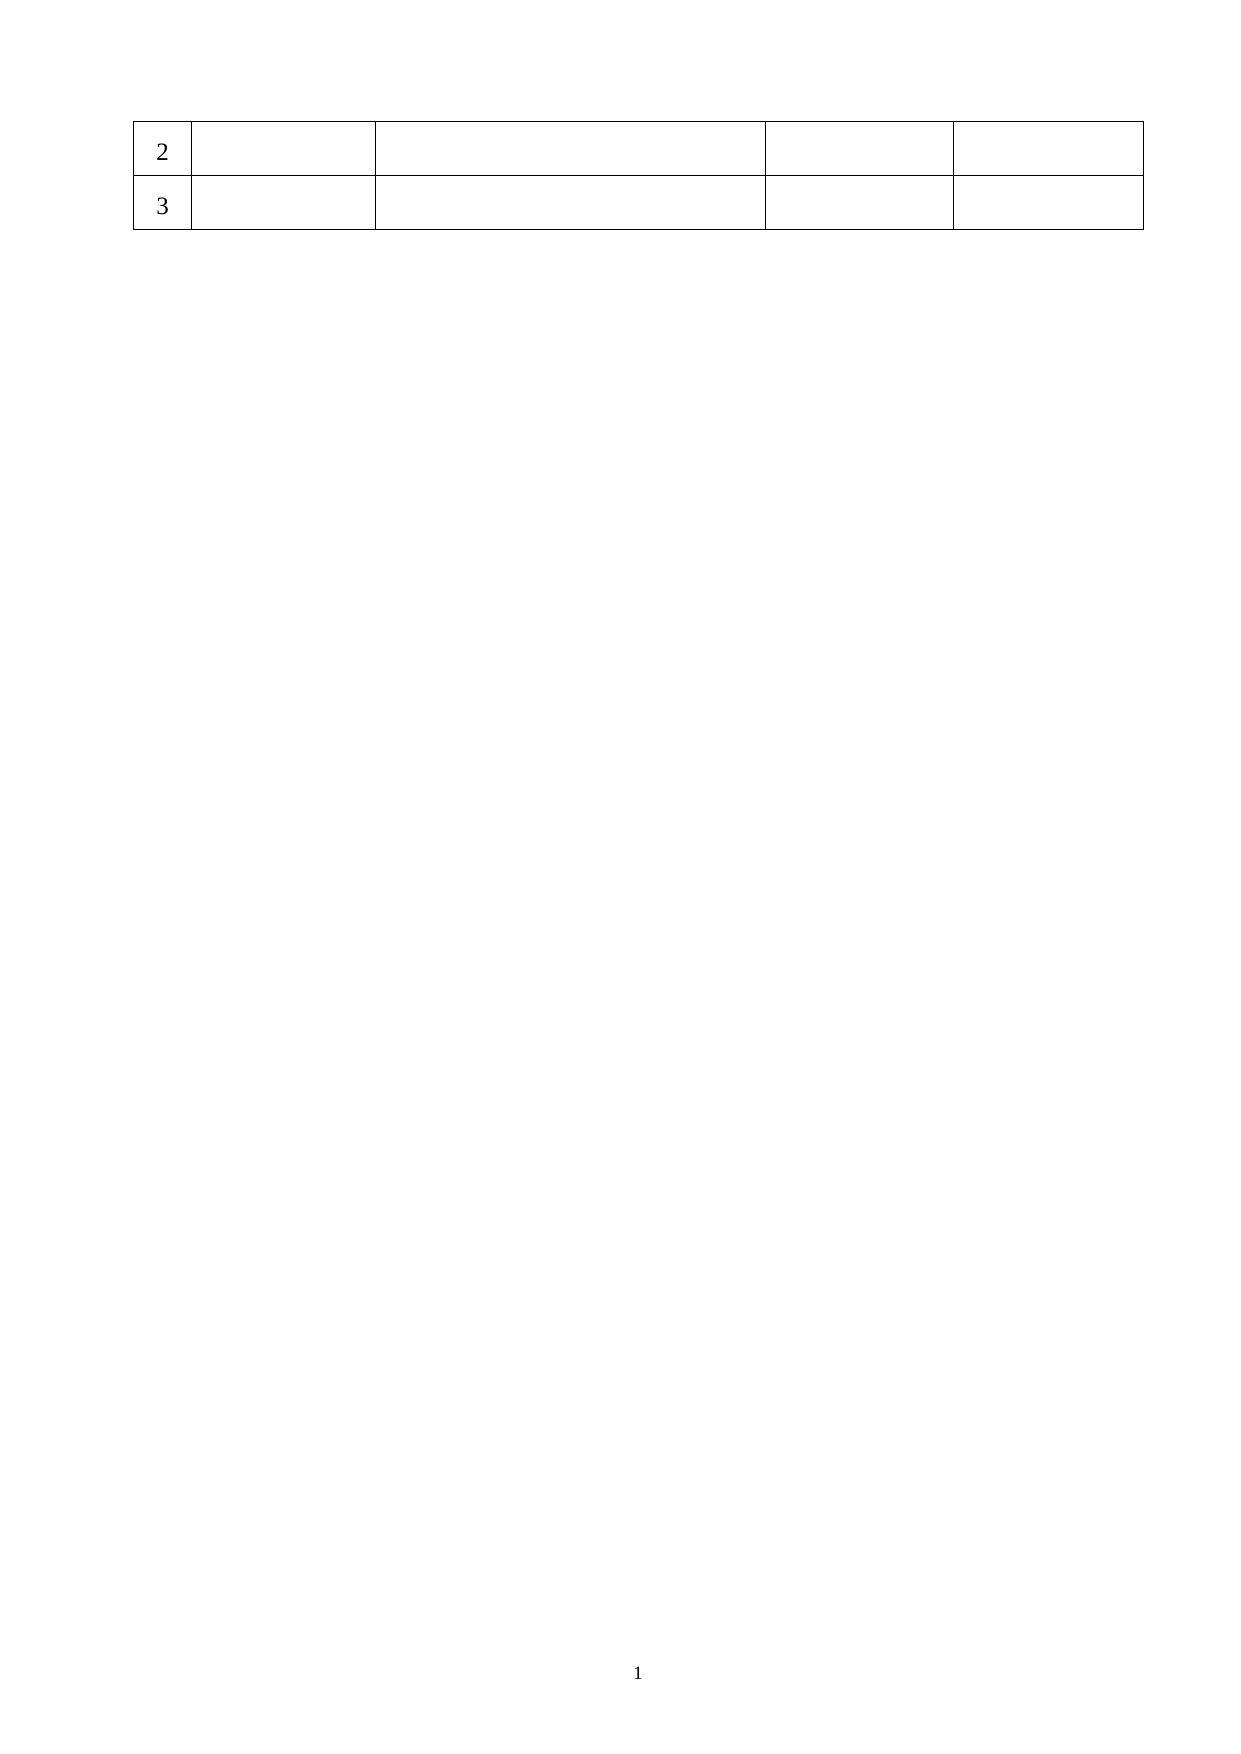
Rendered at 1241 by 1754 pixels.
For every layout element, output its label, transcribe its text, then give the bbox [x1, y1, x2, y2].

table_cell [192, 122, 375, 175]
table_cell [954, 176, 1143, 229]
table_cell [192, 176, 375, 229]
table_cell [376, 122, 765, 175]
table_cell [376, 176, 765, 229]
table_cell 2 [134, 122, 191, 175]
table_cell [766, 122, 953, 175]
table_cell [954, 122, 1143, 175]
table_cell 3 [134, 176, 191, 229]
table_cell [766, 176, 953, 229]
